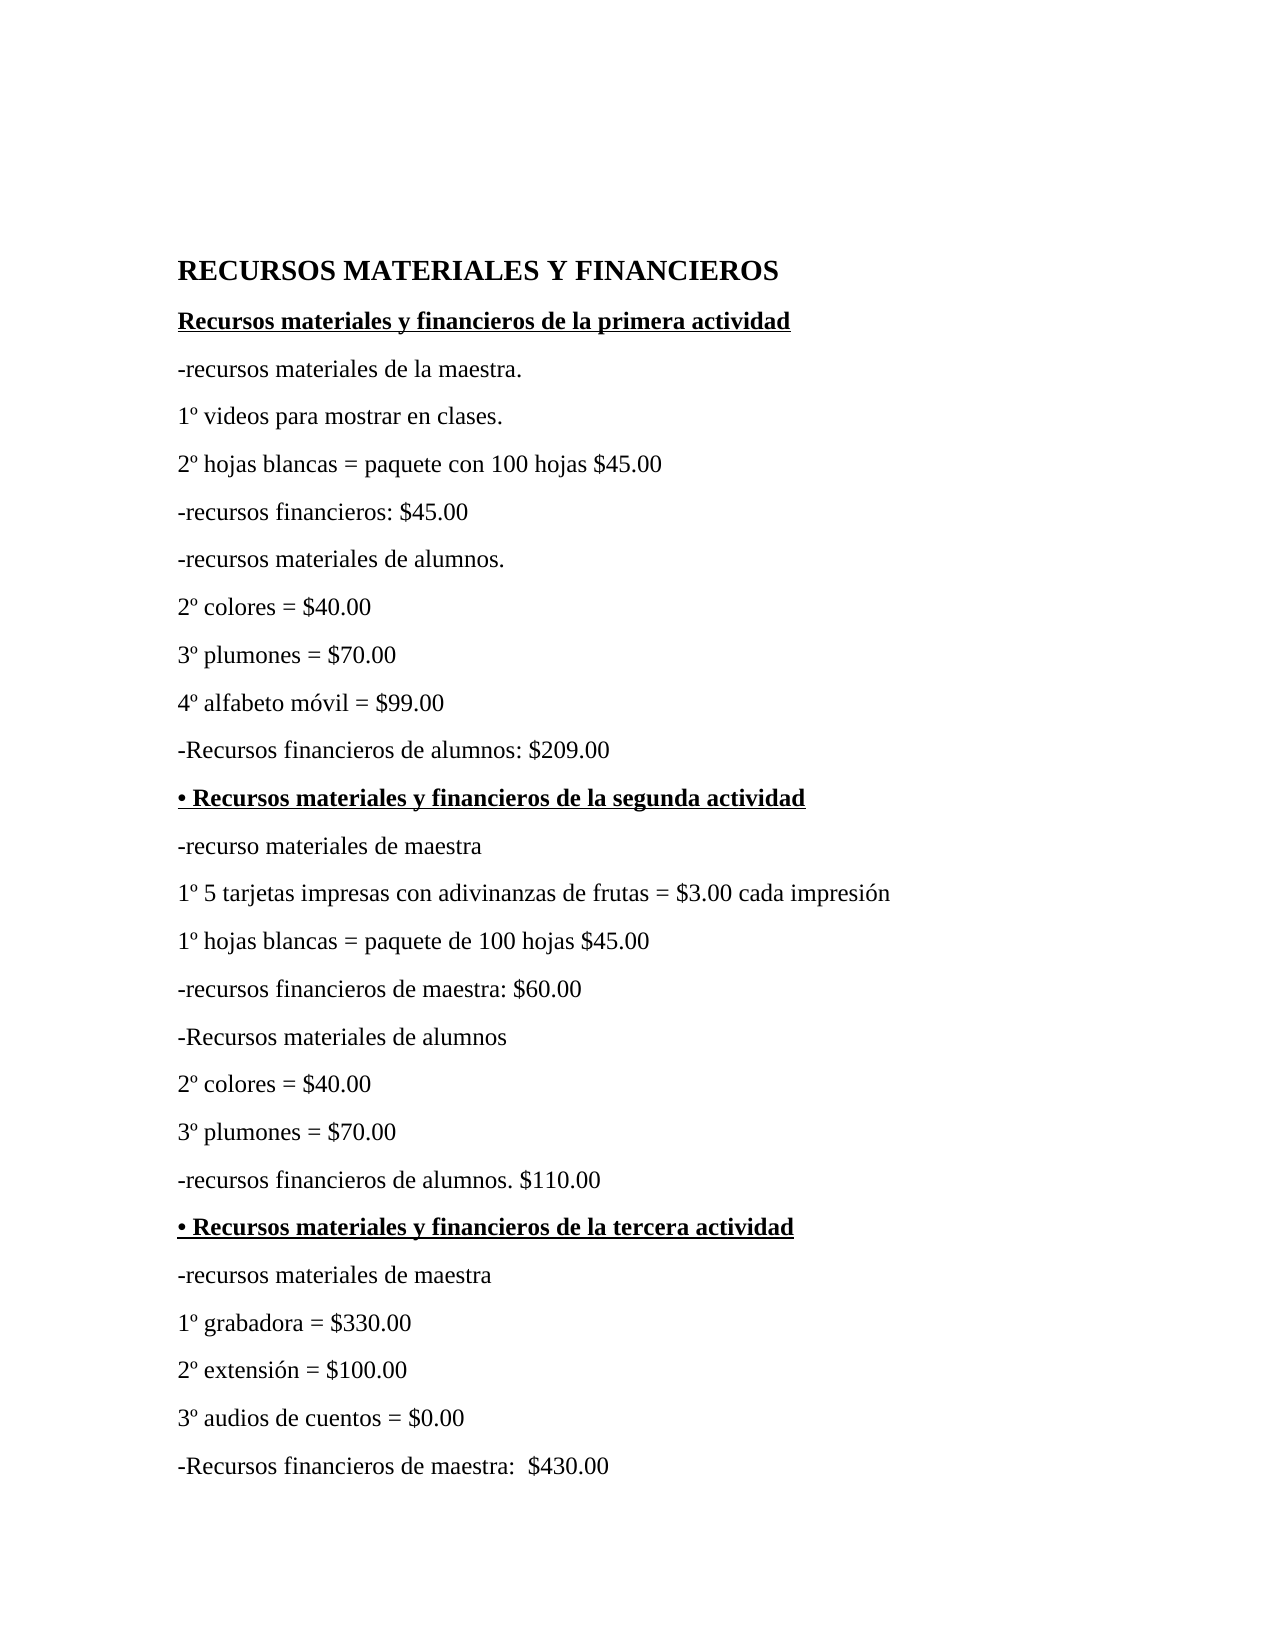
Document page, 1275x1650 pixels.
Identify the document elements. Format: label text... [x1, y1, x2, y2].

text -recursos financieros de alumnos. $110.00 [177, 1165, 1098, 1193]
text RECURSOS MATERIALES Y FINANCIEROS [177, 253, 1098, 287]
text 2º colores = $40.00 [177, 592, 1098, 621]
text • Recursos materiales y financieros de la segunda actividad [177, 783, 1098, 812]
text -Recursos financieros de alumnos: $209.00 [177, 735, 1098, 764]
text • Recursos materiales y financieros de la tercera actividad​ [177, 1212, 1098, 1241]
text -Recursos materiales de alumnos [177, 1022, 1098, 1050]
text 3º plumones = $70.00 [177, 640, 1098, 669]
text -recursos financieros de maestra: $60.00 [177, 974, 1098, 1003]
text -recursos financieros: $45.00 [177, 497, 1098, 526]
text 2º hojas blancas = paquete con 100 hojas $45.00 [177, 449, 1098, 478]
text 2º extensión = $100.00 [177, 1356, 1098, 1384]
text 1º 5 tarjetas impresas con adivinanzas de frutas = $3.00 cada impresión [177, 878, 1098, 907]
text 2º colores = $40.00 [177, 1069, 1098, 1098]
text Recursos materiales y financieros de la primera actividad [177, 306, 1098, 335]
text -recurso materiales de maestra [177, 831, 1098, 859]
text 1º videos para mostrar en clases. [177, 401, 1098, 430]
text 1º grabadora = $330.00 [177, 1308, 1098, 1337]
text -recursos materiales de la maestra. [177, 354, 1098, 382]
text -recursos materiales de maestra [177, 1260, 1098, 1289]
text -Recursos financieros de maestra: $430.00 [177, 1451, 1098, 1480]
text 3º audios de cuentos = $0.00 [177, 1403, 1098, 1432]
text 3º plumones = $70.00 [177, 1117, 1098, 1146]
text 4º alfabeto móvil = $99.00 [177, 688, 1098, 716]
text 1º hojas blancas = paquete de 100 hojas $45.00 [177, 926, 1098, 955]
text -recursos materiales de alumnos. [177, 544, 1098, 573]
